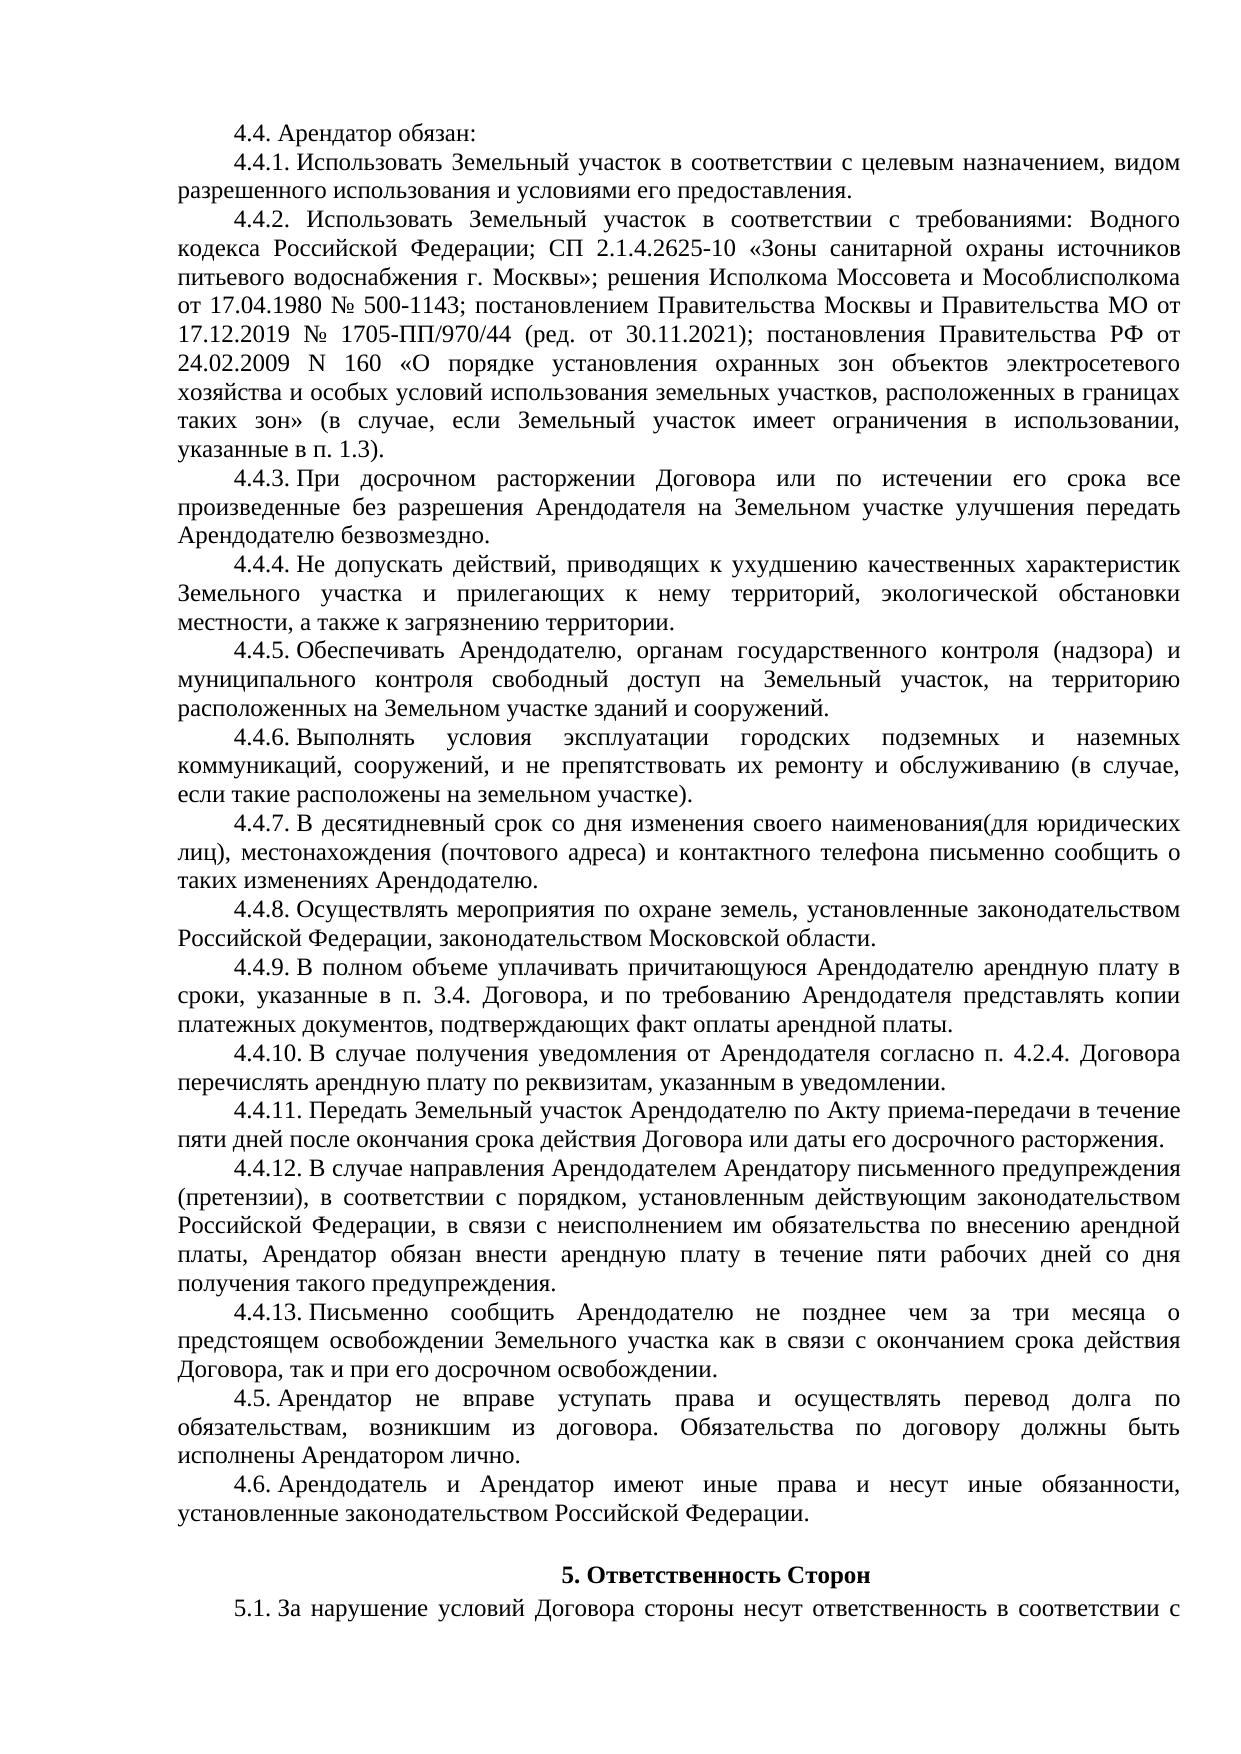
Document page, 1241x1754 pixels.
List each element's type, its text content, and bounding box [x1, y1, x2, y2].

text 4.4.13. Письменно сообщить Арендодателю не позднее чем за три месяца о предстоящем освобождении Земельного участка как в связи с окончанием срока действия Договора, так и при его досрочном освобождении. [177, 1297, 1181, 1383]
text 4.4.12. В случае направления Арендодателем Арендатору письменного предупреждения (претензии), в соответствии с порядком, установленным действующим законодательством Российской Федерации, в связи с неисполнением им обязательства по внесению арендной платы, Арендатор обязан внести арендную плату в течение пяти рабочих дней со дня получения такого предупреждения. [177, 1153, 1181, 1297]
text 4.5. Арендатор не вправе уступать права и осуществлять перевод долга по обязательствам, возникшим из договора. Обязательства по договору должны быть исполнены Арендатором лично. [177, 1383, 1181, 1469]
text 4.4.10. В случае получения уведомления от Арендодателя согласно п. 4.2.4. Договора перечислять арендную плату по реквизитам, указанным в уведомлении. [177, 1038, 1181, 1096]
text 4.4.8. Осуществлять мероприятия по охране земель, установленные законодательством Российской Федерации, законодательством Московской области. [177, 894, 1181, 952]
text 4.4.7. В десятидневный срок со дня изменения своего наименования(для юридических лиц), местонахождения (почтового адреса) и контактного телефона письменно сообщить о таких изменениях Арендодателю. [177, 808, 1181, 894]
text 4.4.2. Использовать Земельный участок в соответствии с требованиями: Водного кодекса Российской Федерации; СП 2.1.4.2625-10 «Зоны санитарной охраны источников питьевого водоснабжения г. Москвы»; решения Исполкома Моссовета и Мособлисполкома от 17.04.1980 № 500-1143; постановлением Правительства Москвы и Правительства МО от 17.12.2019 № 1705-ПП/970/44 (ред. от 30.11.2021); постановления Правительства РФ от 24.02.2009 N 160 «О порядке установления охранных зон объектов электросетевого хозяйства и особых условий использования земельных участков, расположенных в границах таких зон» (в случае, если Земельный участок имеет ограничения в использовании, указанные в п. 1.3). [177, 204, 1181, 463]
text 4.4.4. Не допускать действий, приводящих к ухудшению качественных характеристик Земельного участка и прилегающих к нему территорий, экологической обстановки местности, а также к загрязнению территории. [177, 549, 1181, 636]
text 4.6. Арендодатель и Арендатор имеют иные права и несут иные обязанности, установленные законодательством Российской Федерации. [177, 1469, 1181, 1527]
text 4.4. Арендатор обязан: [177, 118, 1181, 147]
text 4.4.5. Обеспечивать Арендодателю, органам государственного контроля (надзора) и муниципального контроля свободный доступ на Земельный участок, на территорию расположенных на Земельном участке зданий и сооружений. [177, 636, 1181, 722]
text 5. Ответственность Сторон [177, 1560, 1181, 1589]
text 4.4.6. Выполнять условия эксплуатации городских подземных и наземных коммуникаций, сооружений, и не препятствовать их ремонту и обслуживанию (в случае, если такие расположены на земельном участке). [177, 722, 1181, 808]
text 4.4.1. Использовать Земельный участок в соответствии с целевым назначением, видом разрешенного использования и условиями его предоставления. [177, 147, 1181, 204]
text 4.4.9. В полном объеме уплачивать причитающуюся Арендодателю арендную плату в сроки, указанные в п. 3.4. Договора, и по требованию Арендодателя представлять копии платежных документов, подтверждающих факт оплаты арендной платы. [177, 952, 1181, 1038]
text 4.4.11. Передать Земельный участок Арендодателю по Акту приема-передачи в течение пяти дней после окончания срока действия Договора или даты его досрочного расторжения. [177, 1096, 1181, 1153]
text 4.4.3. При досрочном расторжении Договора или по истечении его срока все произведенные без разрешения Арендодателя на Земельном участке улучшения передать Арендодателю безвозмездно. [177, 463, 1181, 549]
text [177, 1593, 1181, 1622]
